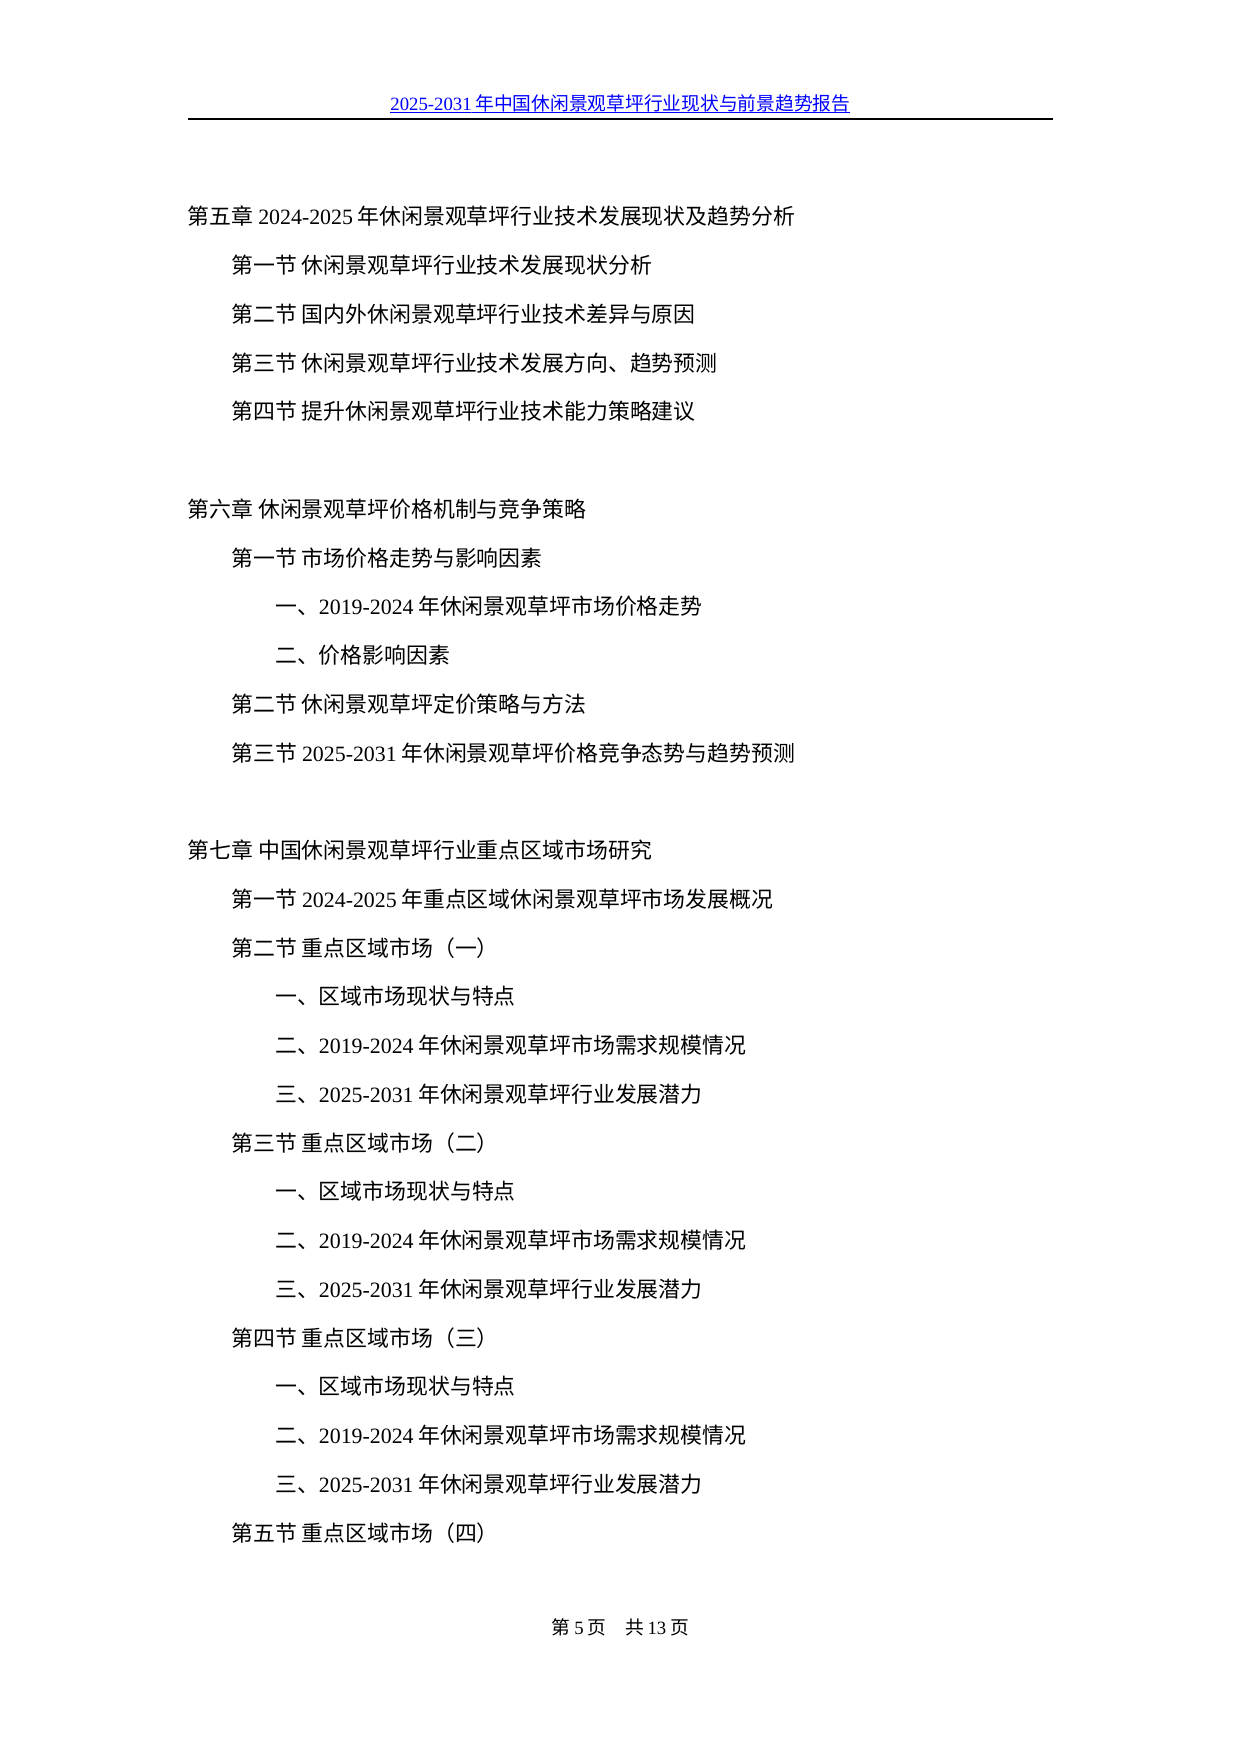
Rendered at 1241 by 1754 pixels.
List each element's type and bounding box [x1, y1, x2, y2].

text [187, 150, 1053, 1548]
